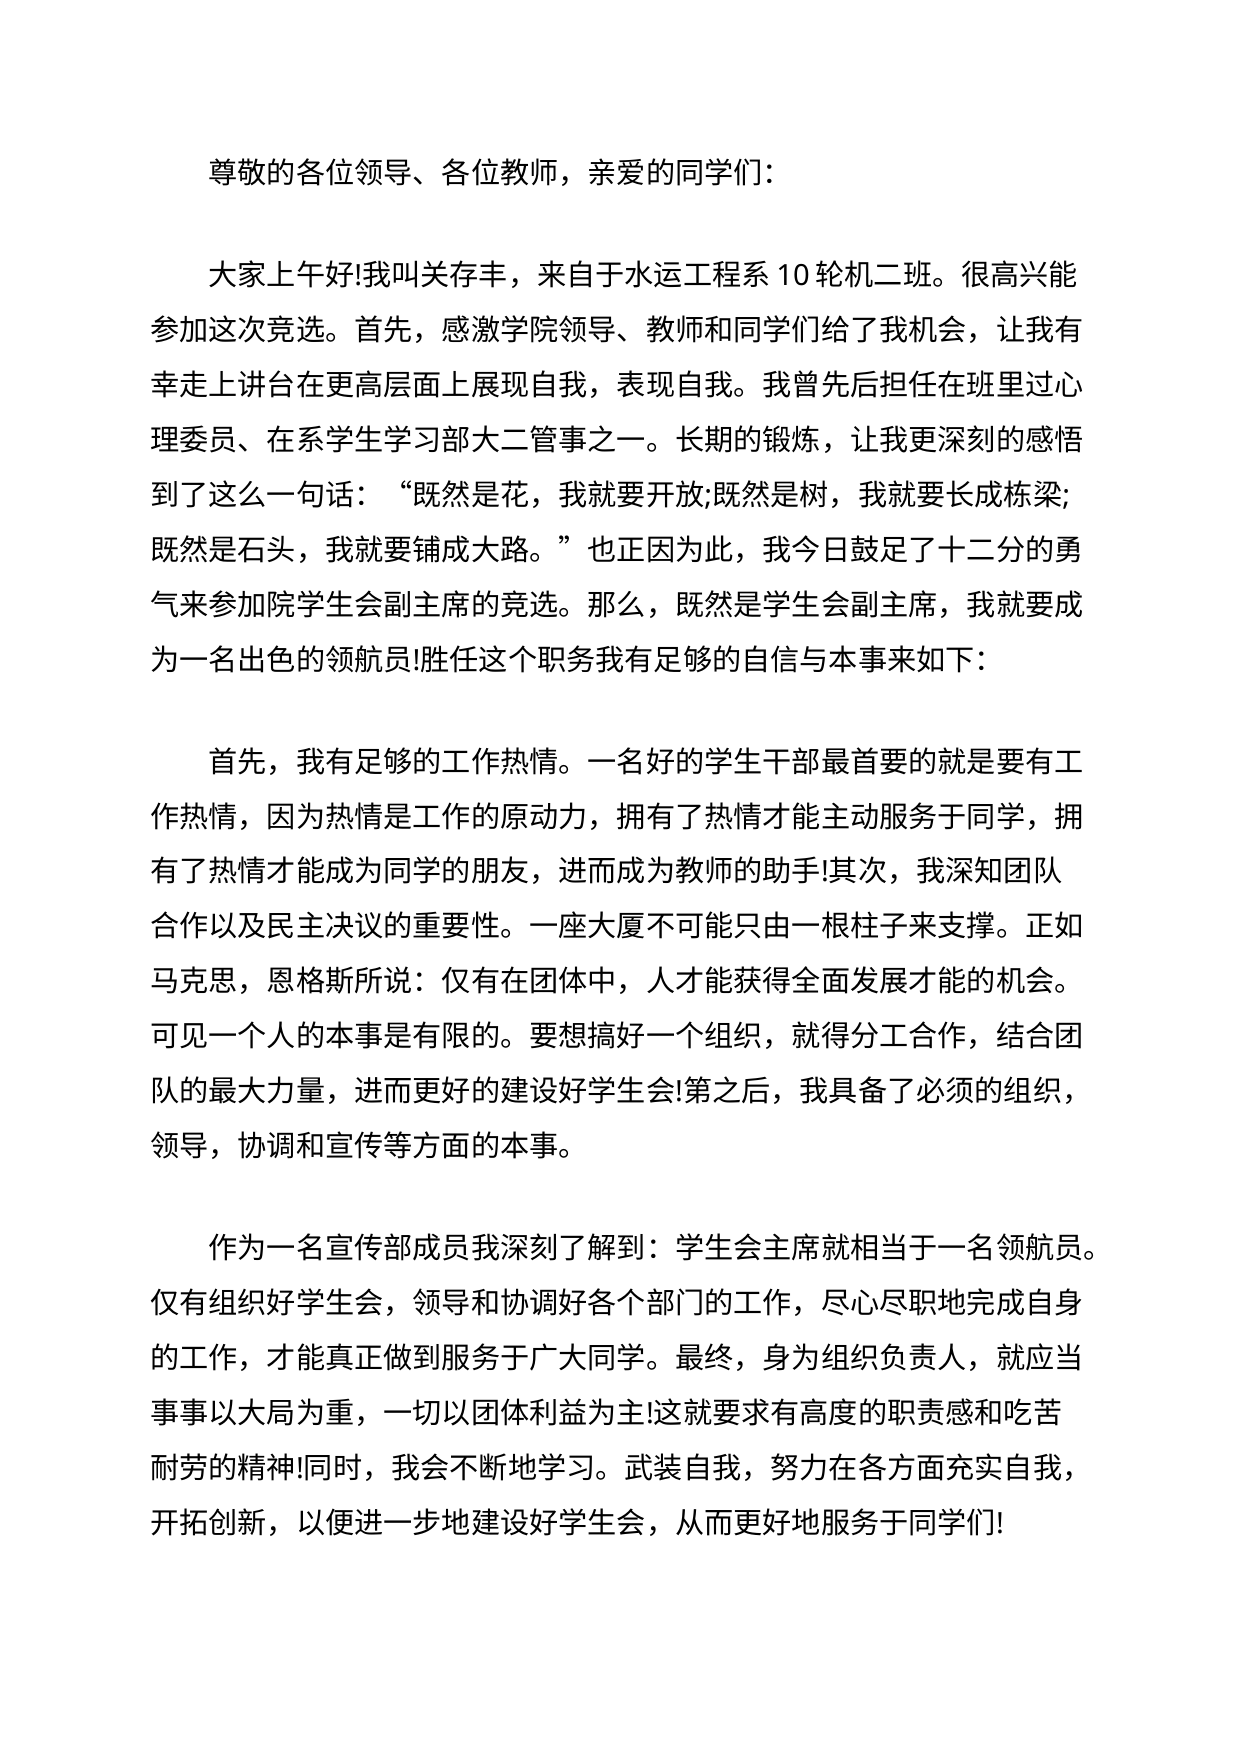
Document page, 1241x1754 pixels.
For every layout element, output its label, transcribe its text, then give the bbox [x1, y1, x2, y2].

text 首先，我有足够的工作热情。一名好的学生干部最首要的就是要有工作热情，因为热情是工作的原动力，拥有了热情才能主动服务于同学，拥有了热情才能成为同学的朋友，进而成为教师的助手!其次，我深知团队合作以及民主决议的重要性。一座大厦不可能只由一根柱子来支撑。正如马克思，恩格斯所说：仅有在团体中，人才能获得全面发展才能的机会。可见一个人的本事是有限的。要想搞好一个组织，就得分工合作，结合团队的最大力量，进而更好的建设好学生会!第之后，我具备了必须的组织，领导，协调和宣传等方面的本事。 [150, 738, 1090, 1165]
text 作为一名宣传部成员我深刻了解到：学生会主席就相当于一名领航员。仅有组织好学生会，领导和协调好各个部门的工作，尽心尽职地完成自身的工作，才能真正做到服务于广大同学。最终，身为组织负责人，就应当事事以大局为重，一切以团体利益为主!这就要求有高度的职责感和吃苦耐劳的精神!同时，我会不断地学习。武装自我，努力在各方面充实自我，开拓创新，以便进一步地建设好学生会，从而更好地服务于同学们! [150, 1224, 1090, 1542]
text 大家上午好!我叫关存丰，来自于水运工程系10轮机二班。很高兴能参加这次竞选。首先，感激学院领导、教师和同学们给了我机会，让我有幸走上讲台在更高层面上展现自我，表现自我。我曾先后担任在班里过心理委员、在系学生学习部大二管事之一。长期的锻炼，让我更深刻的感悟到了这么一句话：“既然是花，我就要开放;既然是树，我就要长成栋梁;既然是石头，我就要铺成大路。”也正因为此，我今日鼓足了十二分的勇气来参加院学生会副主席的竞选。那么，既然是学生会副主席，我就要成为一名出色的领航员!胜任这个职务我有足够的自信与本事来如下： [150, 252, 1090, 679]
text 尊敬的各位领导、各位教师，亲爱的同学们： [150, 150, 1090, 192]
